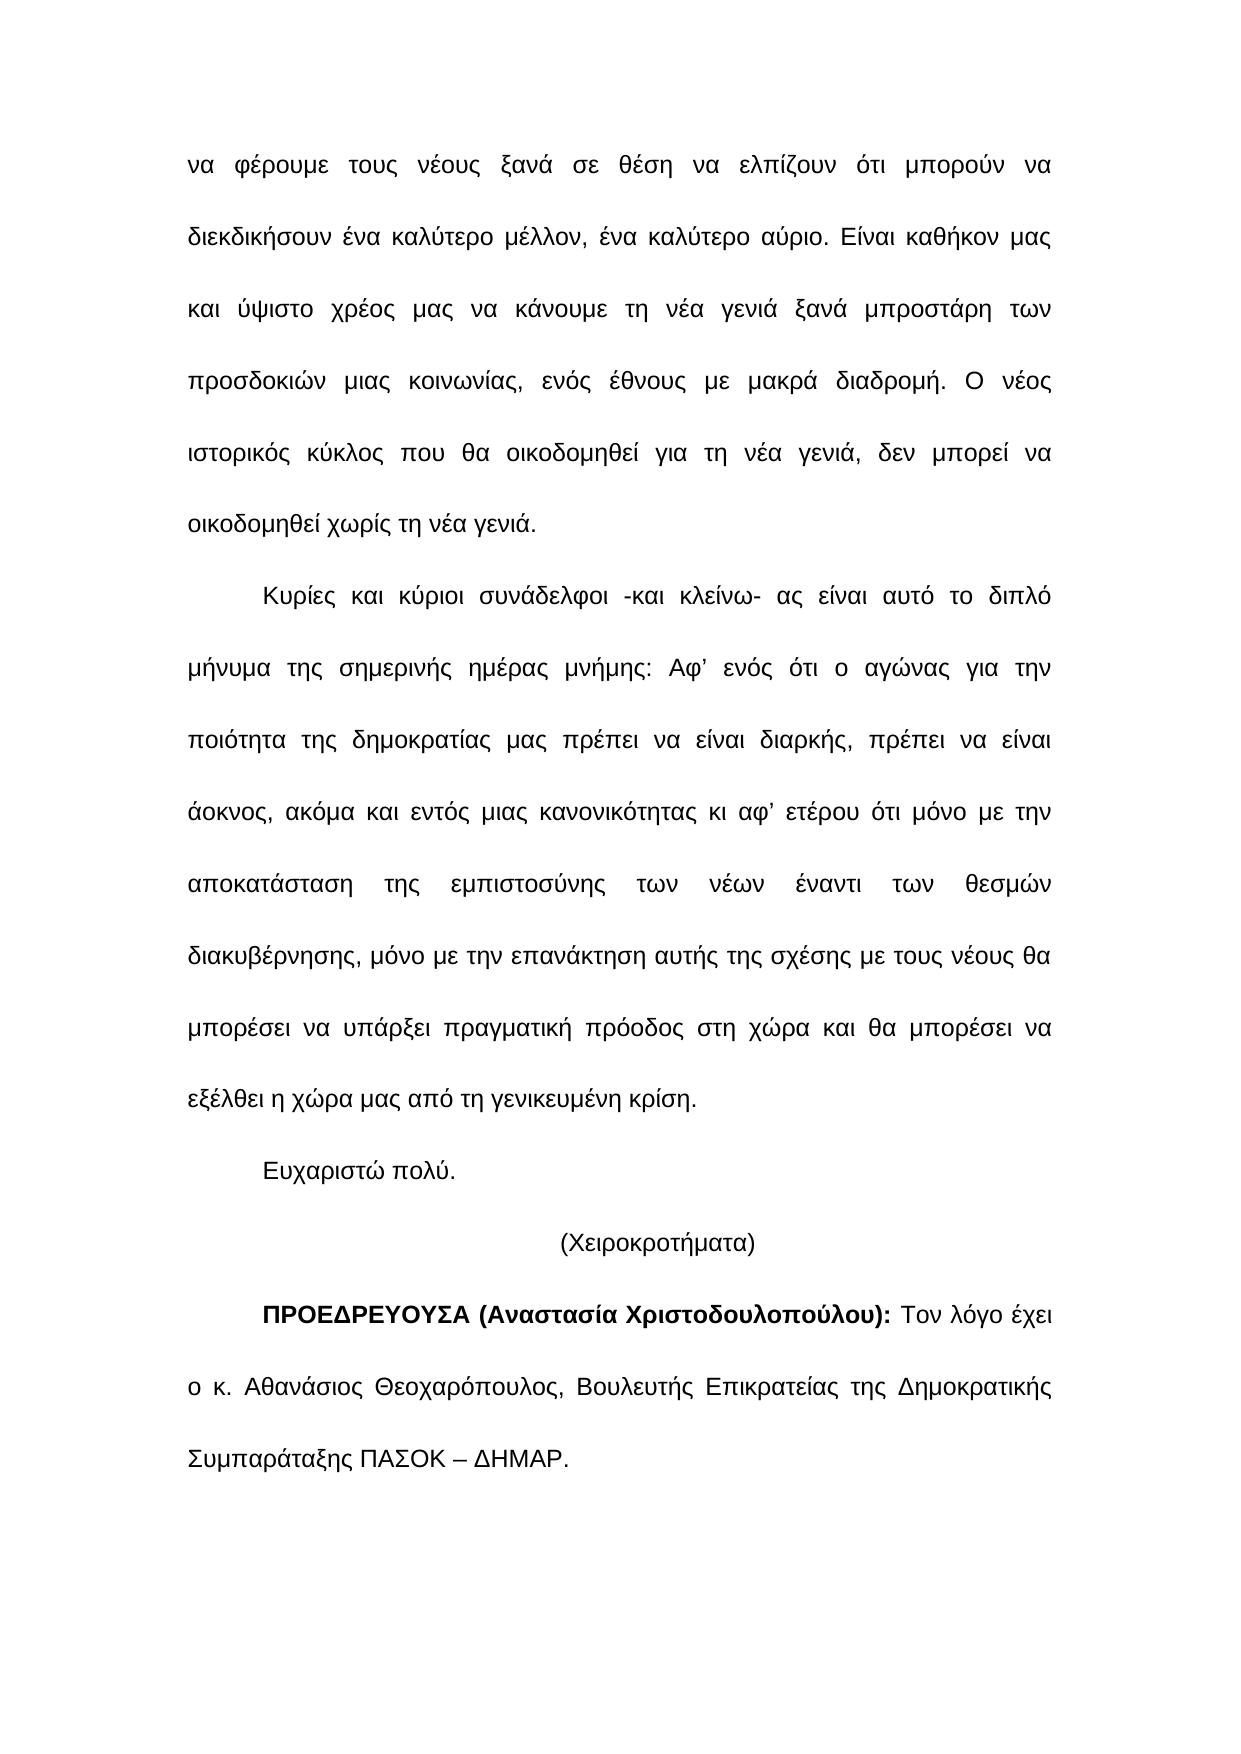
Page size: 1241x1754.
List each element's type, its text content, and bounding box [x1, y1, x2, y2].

text (Χειροκροτήματα) [187, 1228, 1053, 1257]
text Ευχαριστώ πολύ. [187, 1156, 1053, 1185]
text ΠΡΟΕΔΡΕΥΟΥΣΑ (Αναστασία Χριστοδουλοπούλου): Τον λόγο έχει ο κ. Αθανάσιος Θεοχαρόπουλος, Βουλευτής Επικρατείας της Δημοκρατικής Συμπαράταξης ΠΑΣΟΚ – ΔΗΜΑΡ. [187, 1300, 1053, 1472]
text Κυρίες και κύριοι συνάδελφοι -και κλείνω- ας είναι αυτό το διπλό μήνυμα της σημερινής ημέρας μνήμης: Αφ’ ενός ότι ο αγώνας για την ποιότητα της δημοκρατίας μας πρέπει να είναι διαρκής, πρέπει να είναι άοκνος, ακόμα και εντός μιας κανονικότητας κι αφ’ ετέρου ότι μόνο με την αποκατάσταση της εμπιστοσύνης των νέων έναντι των θεσμών διακυβέρνησης, μόνο με την επανάκτηση αυτής της σχέσης με τους νέους θα μπορέσει να υπάρξει πραγματική πρόοδος στη χώρα και θα μπορέσει να εξέλθει η χώρα μας από τη γενικευμένη κρίση. [187, 581, 1053, 1113]
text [187, 150, 1053, 538]
